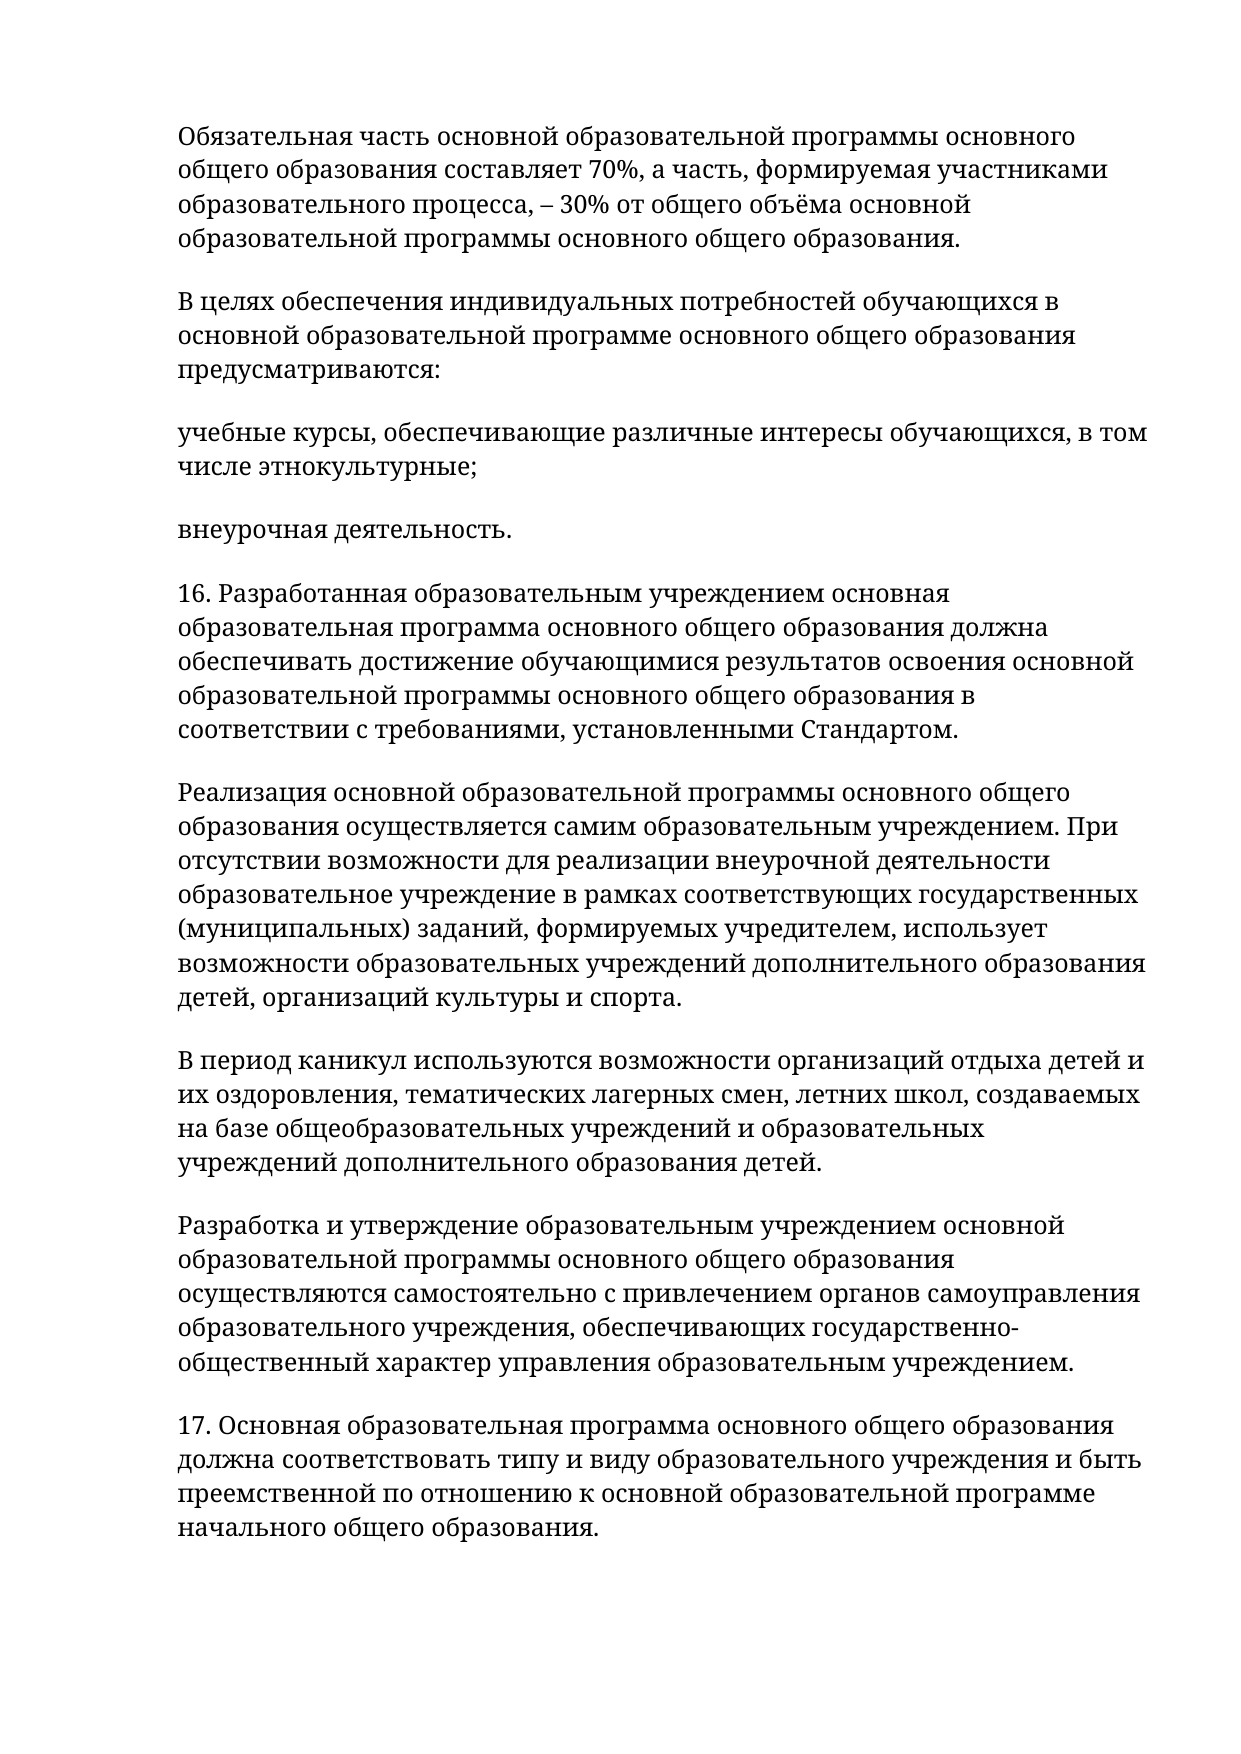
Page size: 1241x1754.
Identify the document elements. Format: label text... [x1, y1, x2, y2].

text учебные курсы, обеспечивающие различные интересы обучающихся, в том числе этнокультурные; [177, 415, 1152, 483]
text В целях обеспечения индивидуальных потребностей обучающихся в основной образовательной программе основного общего образования предусматриваются: [177, 283, 1152, 386]
text В период каникул используются возможности организаций отдыха детей и их оздоровления, тематических лагерных смен, летних школ, создаваемых на базе общеобразовательных учреждений и образовательных учреждений дополнительного образования детей. [177, 1042, 1152, 1179]
text Реализация основной образовательной программы основного общего образования осуществляется самим образовательным учреждением. При отсутствии возможности для реализации внеурочной деятельности образовательное учреждение в рамках соответствующих государственных (муниципальных) заданий, формируемых учредителем, использует возможности образовательных учреждений дополнительного образования детей, организаций культуры и спорта. [177, 775, 1152, 1013]
text 16. Разработанная образовательным учреждением основная образовательная программа основного общего образования должна обеспечивать достижение обучающимися результатов освоения основной образовательной программы основного общего образования в соответствии с требованиями, установленными Стандартом. [177, 575, 1152, 746]
text 17. Основная образовательная программа основного общего образования должна соответствовать типу и виду образовательного учреждения и быть преемственной по отношению к основной образовательной программе начального общего образования. [177, 1407, 1152, 1544]
text Разработка и утверждение образовательным учреждением основной образовательной программы основного общего образования осуществляются самостоятельно с привлечением органов самоуправления образовательного учреждения, обеспечивающих государственно-общественный характер управления образовательным учреждением. [177, 1208, 1152, 1378]
text внеурочная деятельность. [177, 512, 1152, 546]
text Обязательная часть основной образовательной программы основного общего образования составляет 70%, а часть, формируемая участниками образовательного процесса, – 30% от общего объёма основной образовательной программы основного общего образования. [177, 118, 1152, 254]
